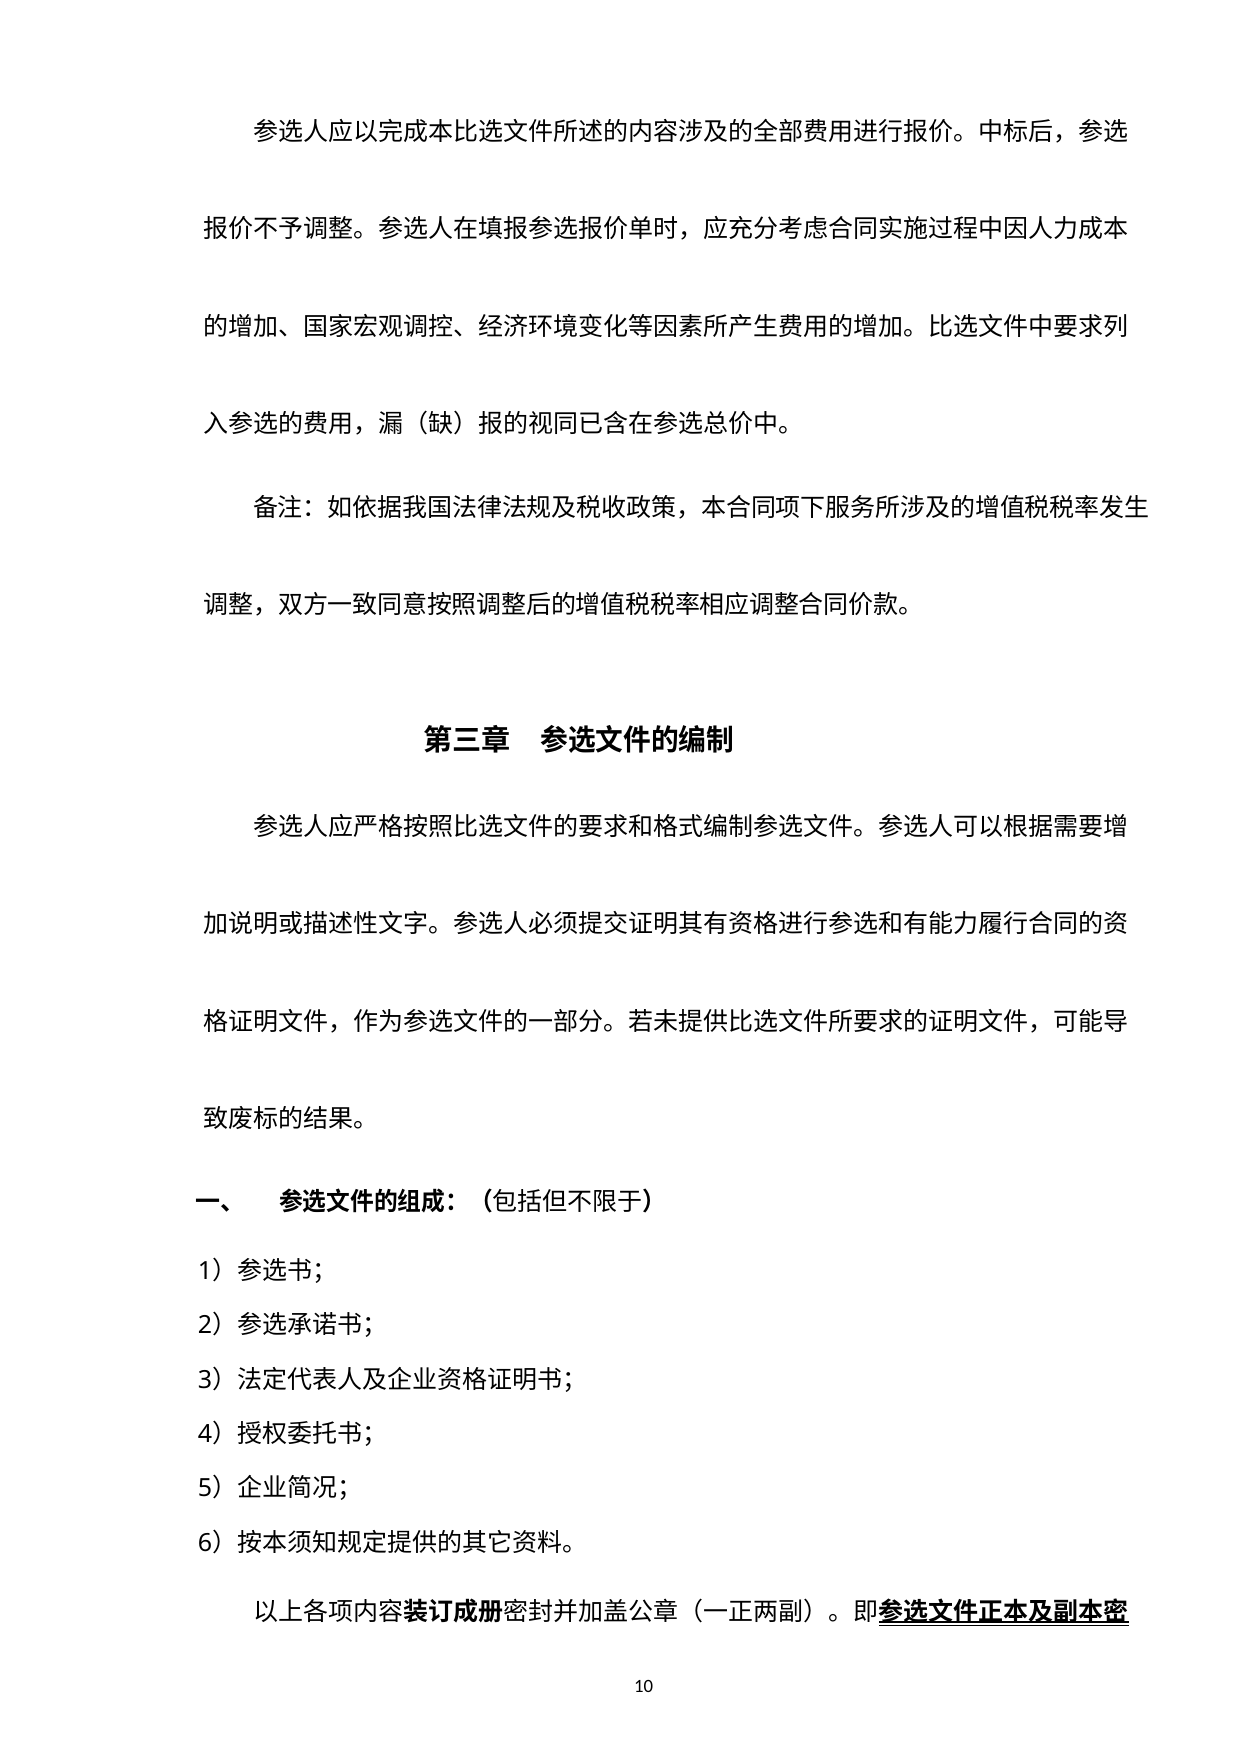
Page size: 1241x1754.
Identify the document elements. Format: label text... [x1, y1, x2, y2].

list 2）参选承诺书； [148, 1305, 1152, 1341]
subtitle 第三章 参选文件的编制 [148, 706, 1152, 771]
list 5）企业简况； [148, 1468, 1152, 1504]
list 1）参选书； [148, 1250, 1152, 1287]
list 6）按本须知规定提供的其它资料。 [148, 1522, 1152, 1558]
list 3）法定代表人及企业资格证明书； [148, 1359, 1152, 1395]
list 参选文件的组成：（包括但不限于） [148, 1167, 1152, 1232]
text 备注：如依据我国法律法规及税收政策，本合同项下服务所涉及的增值税税率发生调整，双方一致同意按照调整后的增值税税率相应调整合同价款。 [204, 473, 1152, 635]
list 4）授权委托书； [148, 1413, 1152, 1450]
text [204, 1577, 1152, 1642]
text 参选人应严格按照比选文件的要求和格式编制参选文件。参选人可以根据需要增加说明或描述性文字。参选人必须提交证明其有资格进行参选和有能力履行合同的资格证明文件，作为参选文件的一部分。若未提供比选文件所要求的证明文件，可能导致废标的结果。 [204, 792, 1152, 1149]
text 参选人应以完成本比选文件所述的内容涉及的全部费用进行报价。中标后，参选报价不予调整。参选人在填报参选报价单时，应充分考虑合同实施过程中因人力成本的增加、国家宏观调控、经济环境变化等因素所产生费用的增加。比选文件中要求列入参选的费用，漏（缺）报的视同已含在参选总价中。 [204, 97, 1152, 454]
